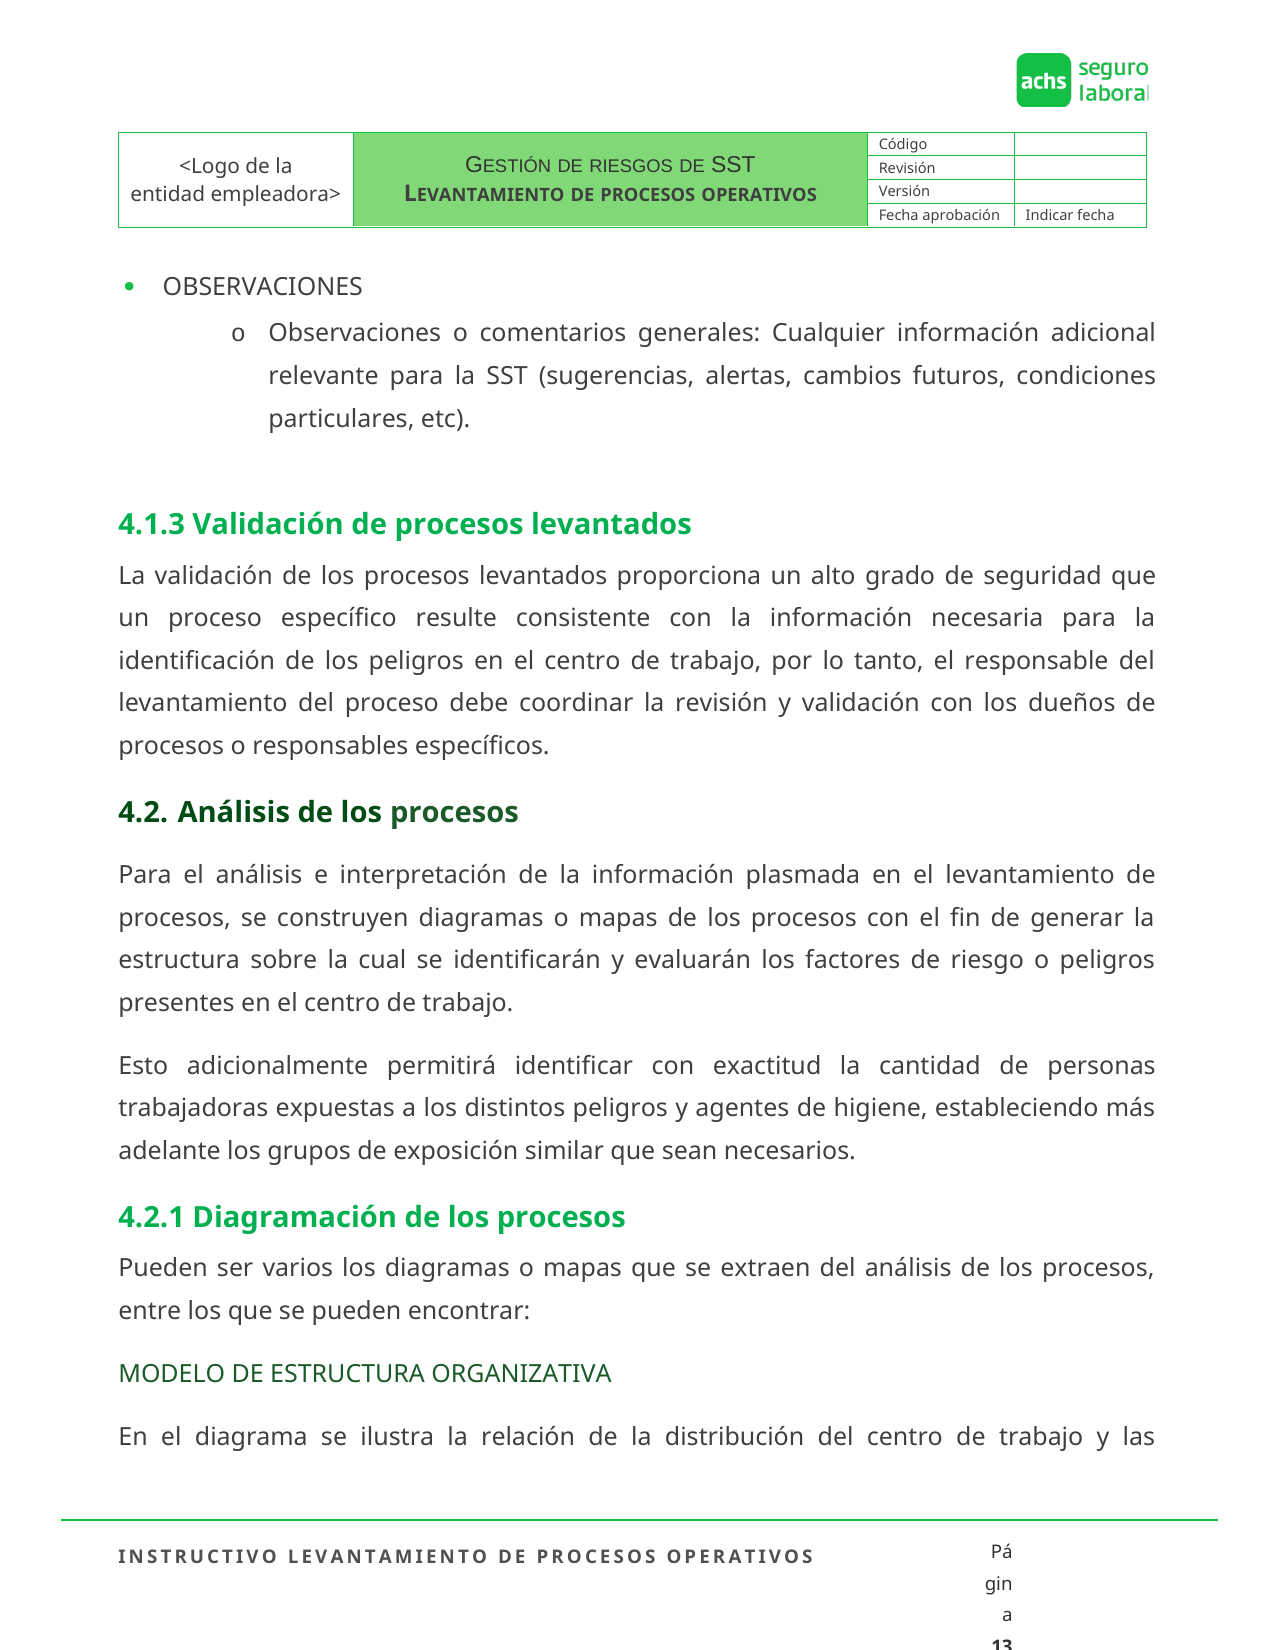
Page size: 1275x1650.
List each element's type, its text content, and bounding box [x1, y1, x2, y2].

text La validación de los procesos levantados proporciona un alto grado de seguridad que un proceso específico resulte consistente con la información necesaria para la identificación de los peligros en el centro de trabajo, por lo tanto, el responsable del levantamiento del proceso debe coordinar la revisión y validación con los dueños de procesos o responsables específicos. [118, 558, 1157, 762]
text Pueden ser varios los diagramas o mapas que se extraen del análisis de los procesos, entre los que se pueden encontrar: [118, 1250, 1157, 1326]
text MODELO DE ESTRUCTURA ORGANIZATIVA [118, 1356, 1157, 1390]
text Esto adicionalmente permitirá identificar con exactitud la cantidad de personas trabajadoras expuestas a los distintos peligros y agentes de higiene, estableciendo más adelante los grupos de exposición similar que sean necesarios. [118, 1047, 1157, 1167]
subtitle 4.2.1 Diagramación de los procesos [118, 1196, 1157, 1236]
subtitle Análisis de los procesos [118, 791, 1157, 831]
list OBSERVACIONES [125, 268, 1157, 302]
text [118, 1419, 1157, 1453]
subtitle 4.1.3 Validación de procesos levantados [118, 504, 1157, 543]
list Observaciones o comentarios generales: Cualquier información adicional relevante para la SST (sugerencias, alertas, cambios futuros, condiciones particulares, etc). [231, 315, 1157, 434]
text Para el análisis e interpretación de la información plasmada en el levantamiento de procesos, se construyen diagramas o mapas de los procesos con el fin de generar la estructura sobre la cual se identificarán y evaluarán los factores de riesgo o peligros presentes en el centro de trabajo. [118, 857, 1157, 1018]
